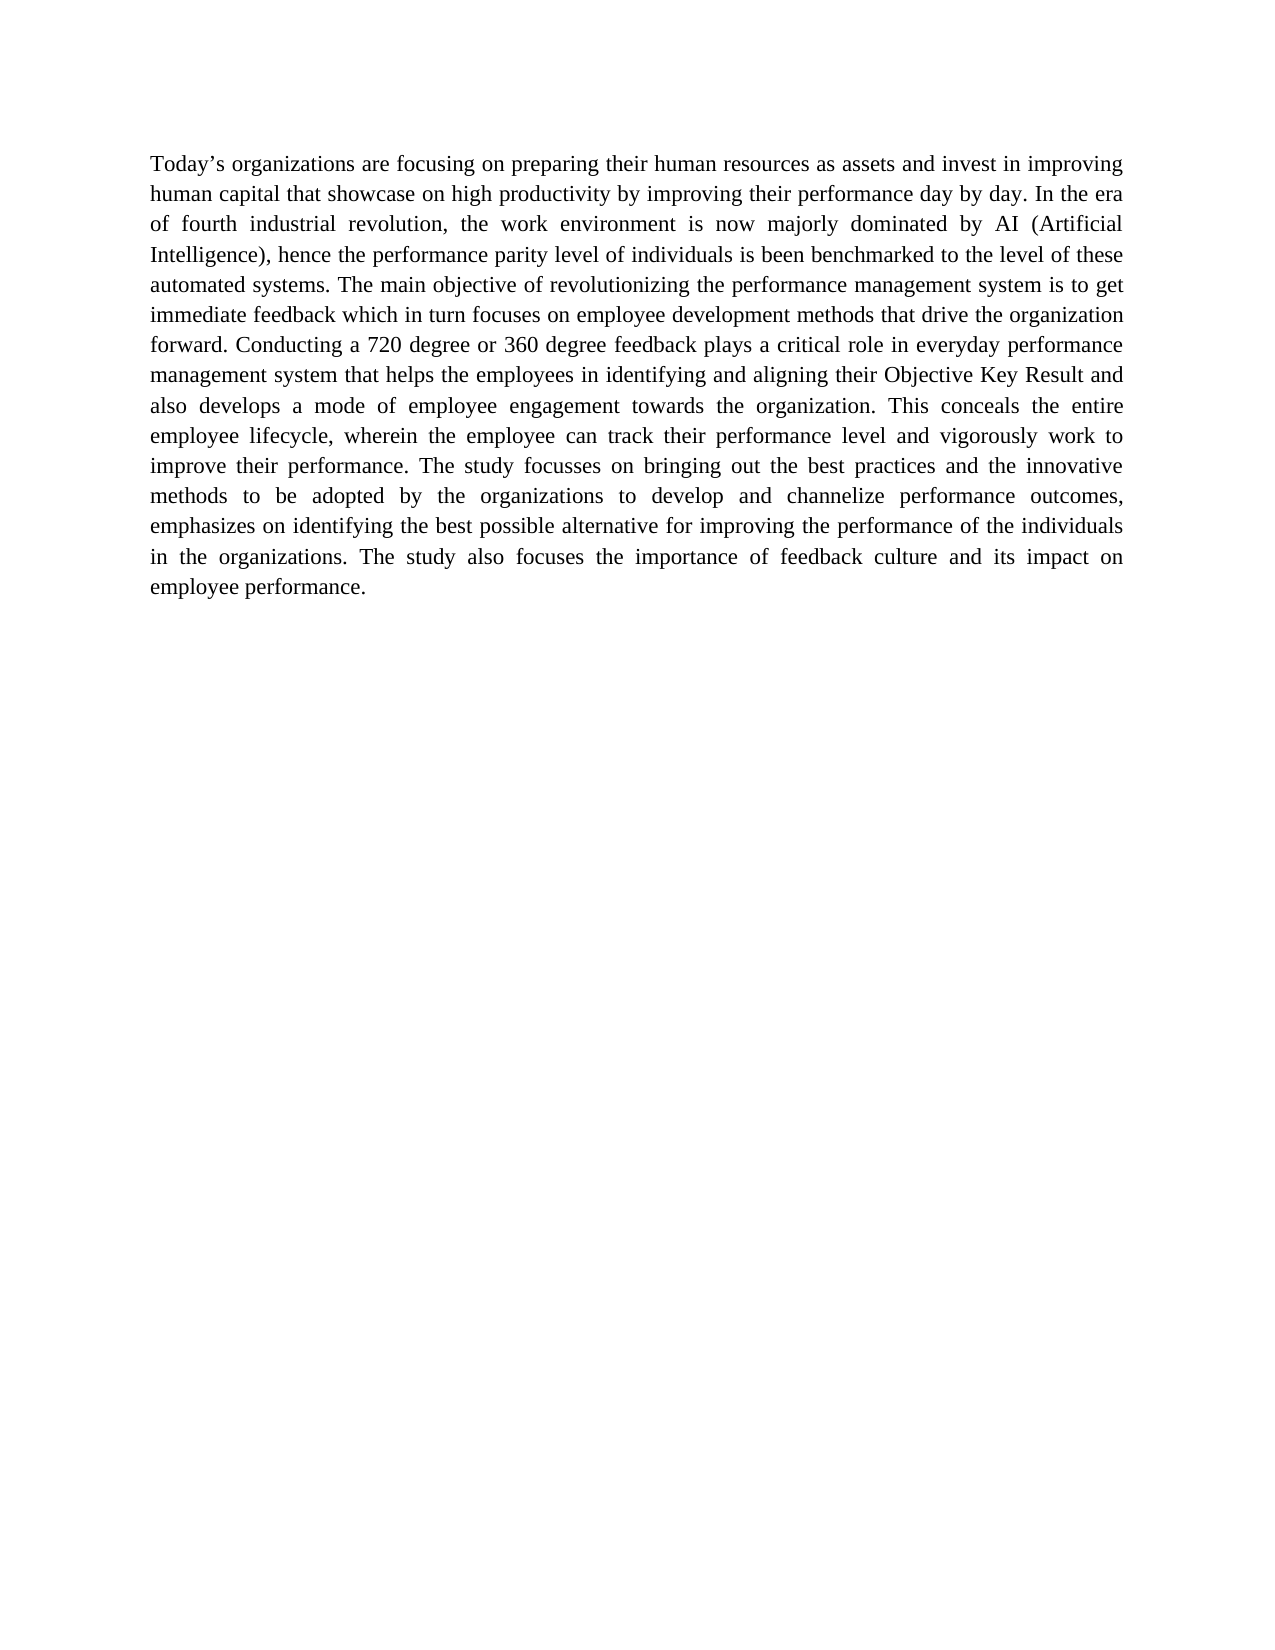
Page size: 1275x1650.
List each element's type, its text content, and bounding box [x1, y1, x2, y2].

text Today’s organizations are focusing on preparing their human resources as assets and invest in improving human capital that showcase on high productivity by improving their performance day by day. In the era of fourth industrial revolution, the work environment is now majorly dominated by AI (Artificial Intelligence), hence the performance parity level of individuals is been benchmarked to the level of these automated systems. The main objective of revolutionizing the performance management system is to get immediate feedback which in turn focuses on employee development methods that drive the organization forward. Conducting a 720 degree or 360 degree feedback plays a critical role in everyday performance management system that helps the employees in identifying and aligning their Objective Key Result and also develops a mode of employee engagement towards the organization. This conceals the entire employee lifecycle, wherein the employee can track their performance level and vigorously work to improve their performance. The study focusses on bringing out the best practices and the innovative methods to be adopted by the organizations to develop and channelize performance outcomes, emphasizes on identifying the best possible alternative for improving the performance of the individuals in the organizations. The study also focuses the importance of feedback culture and its impact on employee performance. [150, 150, 1125, 599]
